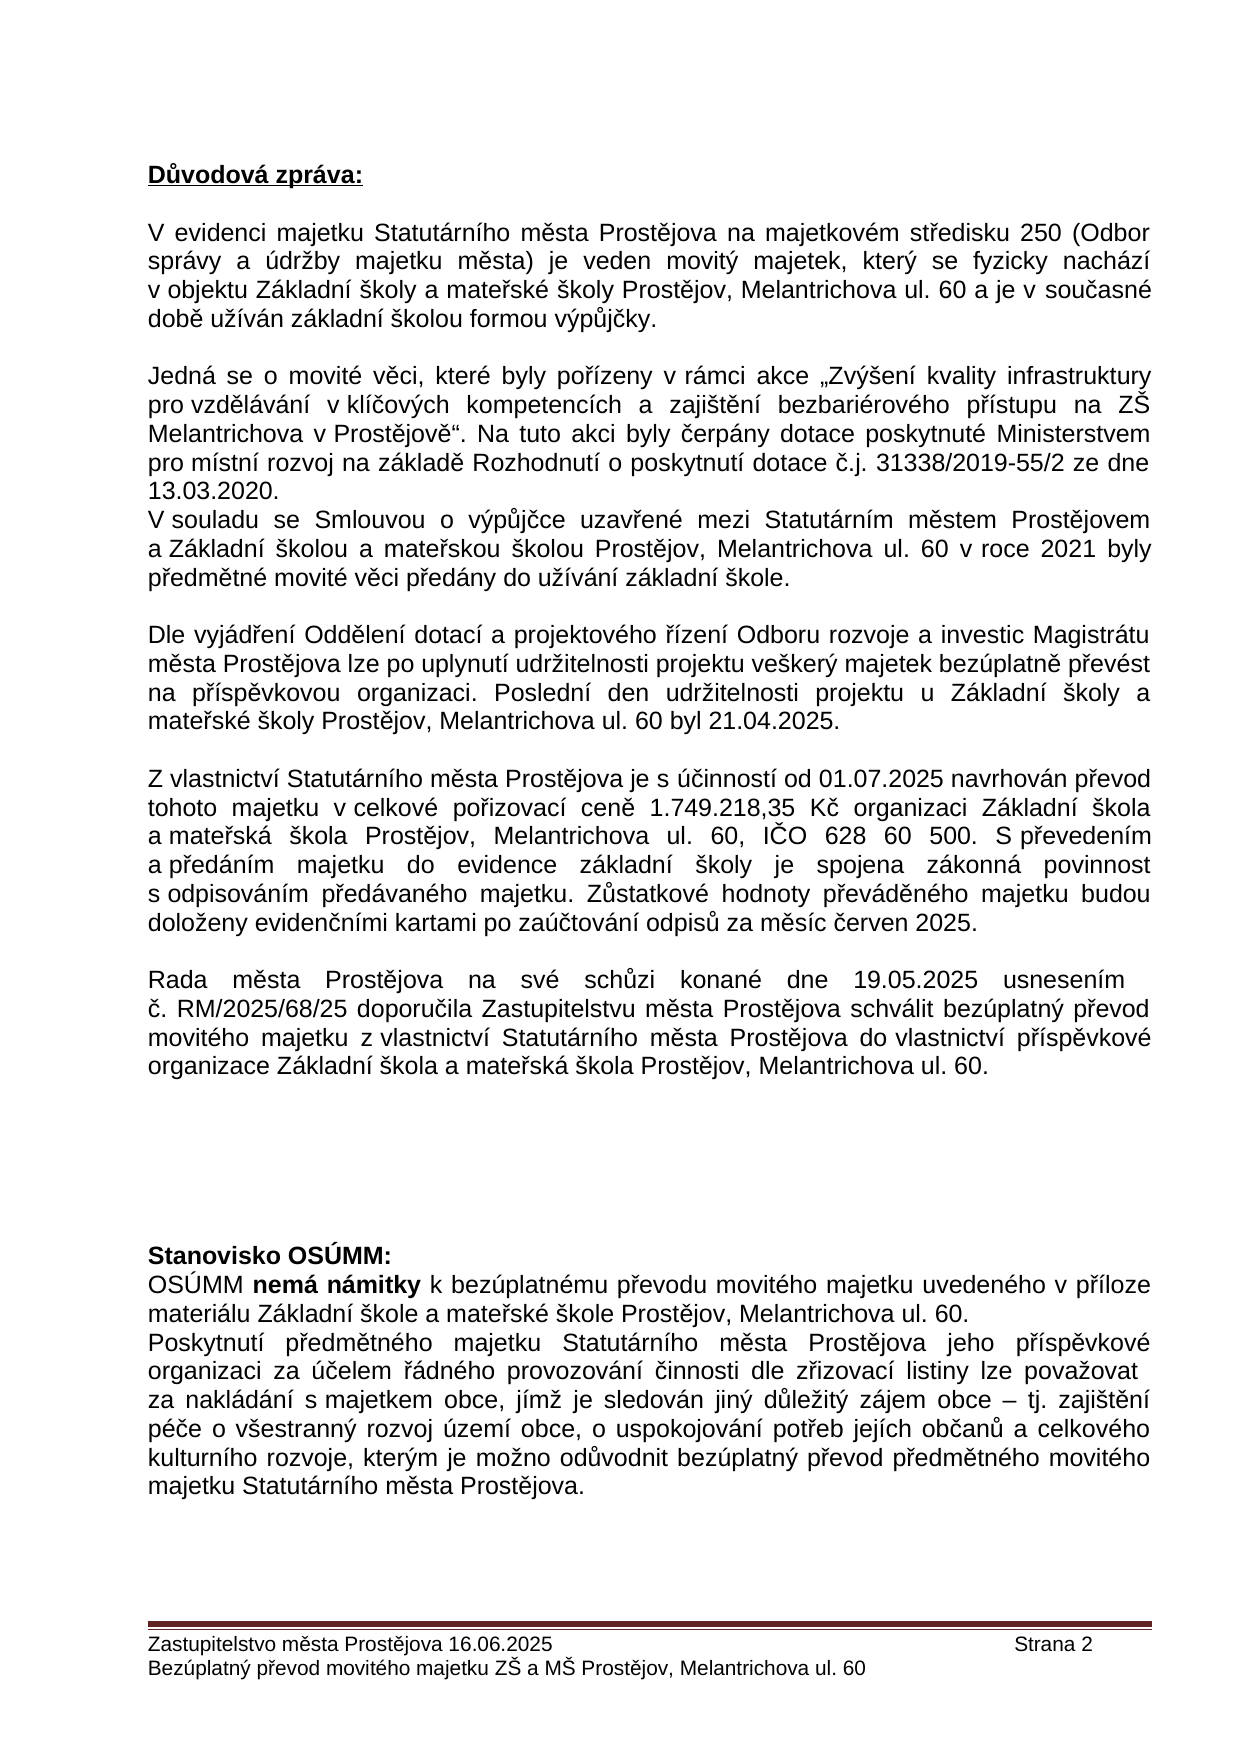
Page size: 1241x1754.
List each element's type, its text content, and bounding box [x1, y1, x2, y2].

text Důvodová zpráva: [148, 160, 1152, 189]
text Rada města Prostějova na své schůzi konané dne 19.05.2025 usnesením č. RM/2025/68/25 doporučila Zastupitelstvu města Prostějova schválit bezúplatný převod movitého majetku z vlastnictví Statutárního města Prostějova do vlastnictví příspěvkové organizace Základní škola a mateřská škola Prostějov, Melantrichova ul. 60. [148, 965, 1152, 1080]
text OSÚMM nemá námitky k bezúplatnému převodu movitého majetku uvedeného v příloze materiálu Základní škole a mateřské škole Prostějov, Melantrichova ul. 60. [148, 1270, 1152, 1328]
text Poskytnutí předmětného majetku Statutárního města Prostějova jeho příspěvkové organizaci za účelem řádného provozování činnosti dle zřizovací listiny lze považovat za nakládání s majetkem obce, jímž je sledován jiný důležitý zájem obce – tj. zajištění péče o všestranný rozvoj území obce, o uspokojování potřeb jejích občanů a celkového kulturního rozvoje, kterým je možno odůvodnit bezúplatný převod předmětného movitého majetku Statutárního města Prostějova. [148, 1328, 1152, 1500]
text V evidenci majetku Statutárního města Prostějova na majetkovém středisku 250 (Odbor správy a údržby majetku města) je veden movitý majetek, který se fyzicky nachází v objektu Základní školy a mateřské školy Prostějov, Melantrichova ul. 60 a je v současné době užíván základní školou formou výpůjčky. [148, 218, 1152, 333]
text Jedná se o movité věci, které byly pořízeny v rámci akce „Zvýšení kvality infrastruktury pro vzdělávání v klíčových kompetencích a zajištění bezbariérového přístupu na ZŠ Melantrichova v Prostějově“. Na tuto akci byly čerpány dotace poskytnuté Ministerstvem pro místní rozvoj na základě Rozhodnutí o poskytnutí dotace č.j. 31338/2019-55/2 ze dne 13.03.2020. [148, 361, 1152, 505]
text Z vlastnictví Statutárního města Prostějova je s účinností od 01.07.2025 navrhován převod tohoto majetku v celkové pořizovací ceně 1.749.218,35 Kč organizaci Základní škola a mateřská škola Prostějov, Melantrichova ul. 60, IČO 628 60 500. S převedením a předáním majetku do evidence základní školy je spojena zákonná povinnost s odpisováním předávaného majetku. Zůstatkové hodnoty převáděného majetku budou doloženy evidenčními kartami po zaúčtování odpisů za měsíc červen 2025. [148, 764, 1152, 936]
text Stanovisko OSÚMM: [148, 1241, 1152, 1270]
text Dle vyjádření Oddělení dotací a projektového řízení Odboru rozvoje a investic Magistrátu města Prostějova lze po uplynutí udržitelnosti projektu veškerý majetek bezúplatně převést na příspěvkovou organizaci. Poslední den udržitelnosti projektu u Základní školy a mateřské školy Prostějov, Melantrichova ul. 60 byl 21.04.2025. [148, 620, 1152, 735]
text V souladu se Smlouvou o výpůjčce uzavřené mezi Statutárním městem Prostějovem a Základní školou a mateřskou školou Prostějov, Melantrichova ul. 60 v roce 2021 byly předmětné movité věci předány do užívání základní škole. [148, 505, 1152, 591]
